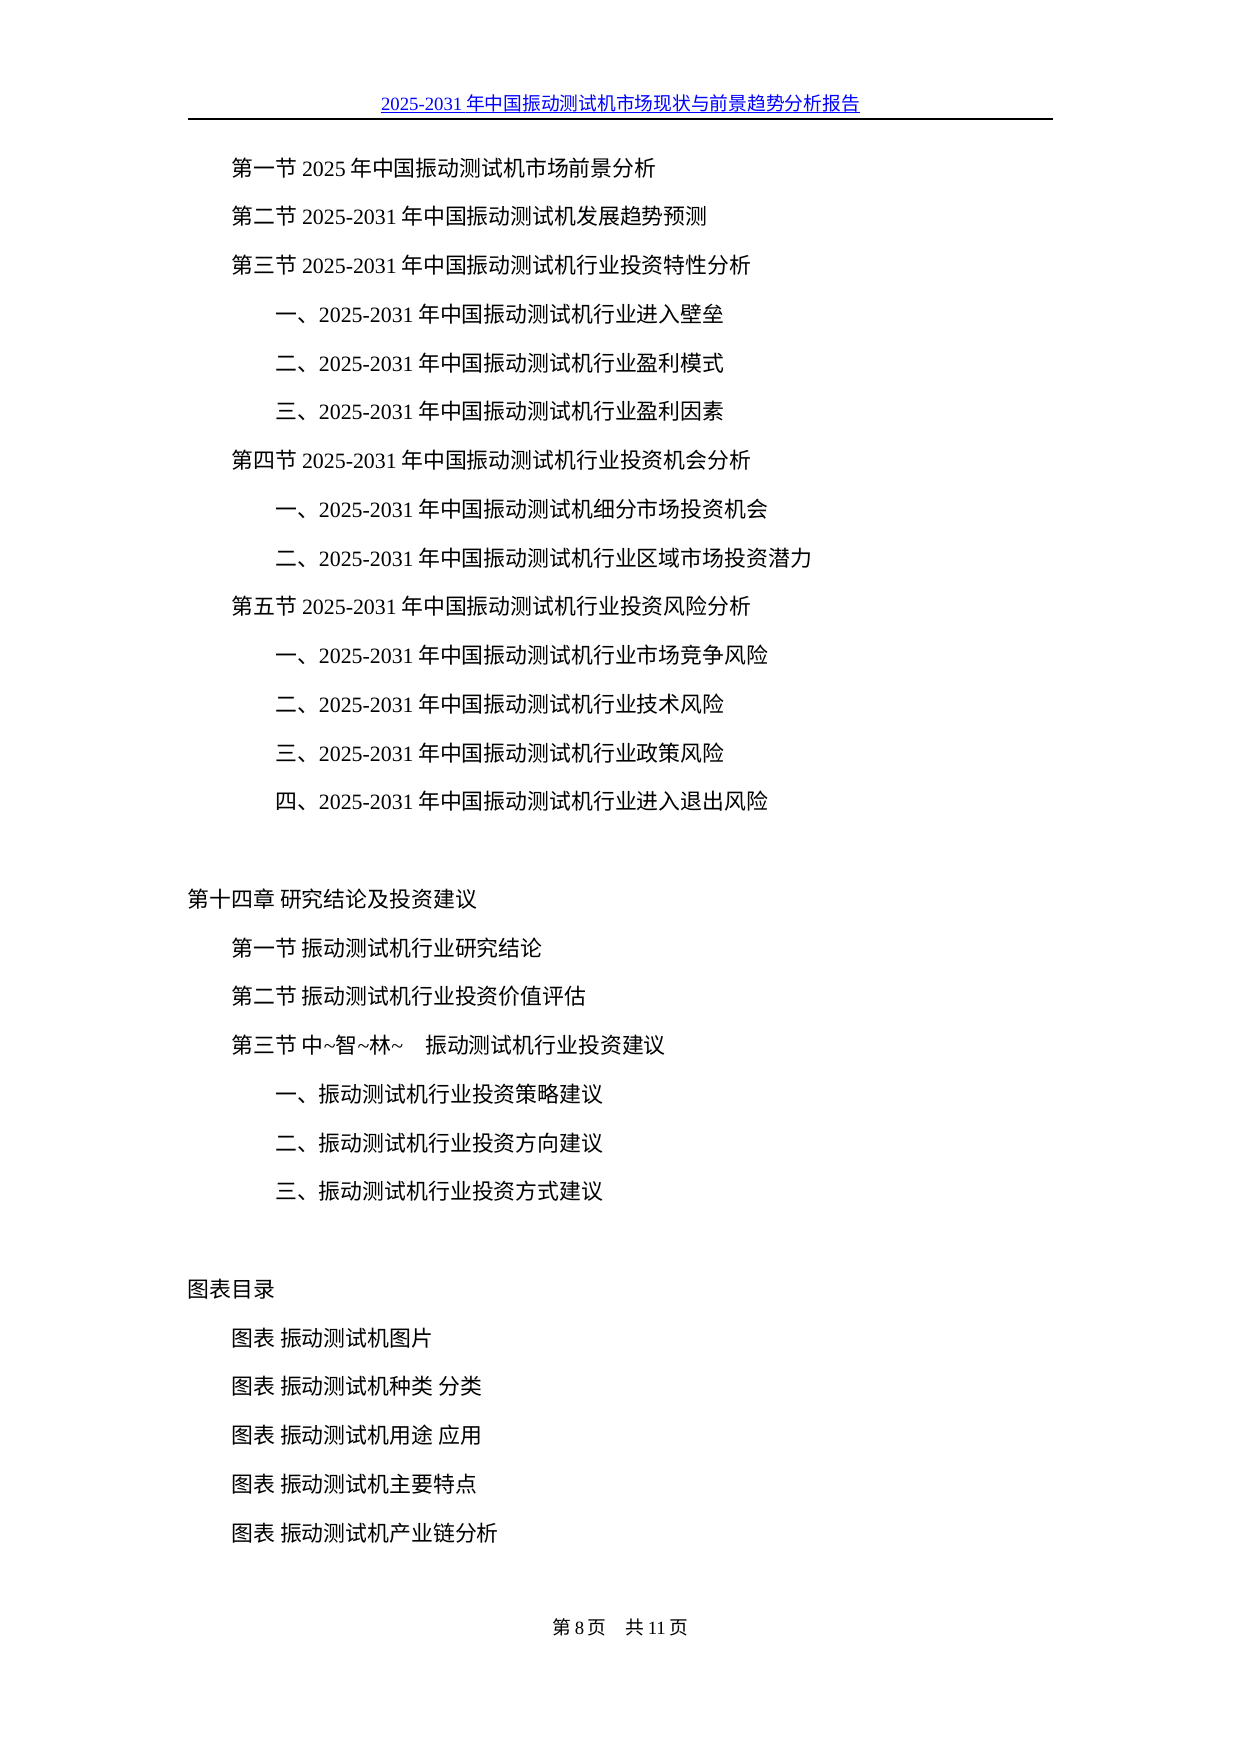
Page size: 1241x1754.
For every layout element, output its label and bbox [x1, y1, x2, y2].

text [187, 150, 1053, 1548]
